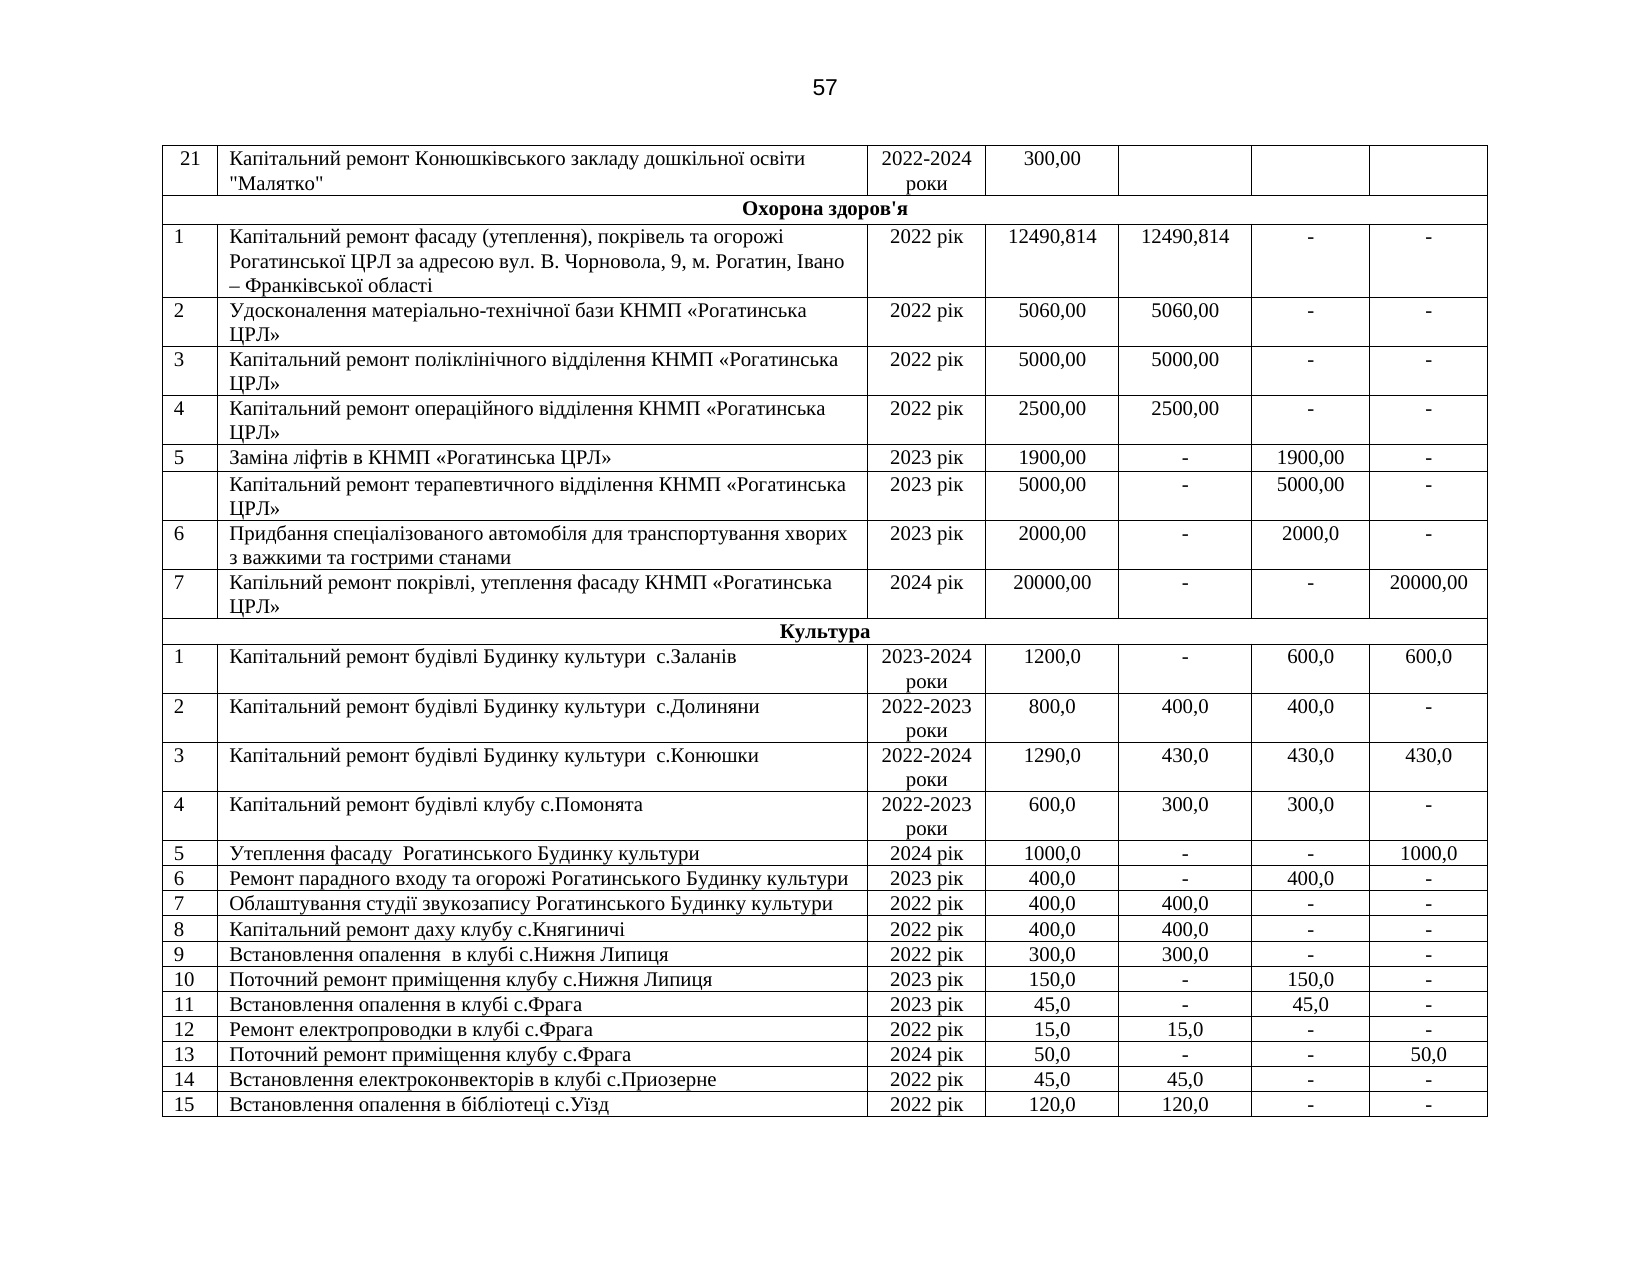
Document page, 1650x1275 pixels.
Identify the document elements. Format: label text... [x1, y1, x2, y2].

table_cell 10 [163, 967, 217, 991]
table_cell 45,0 [986, 992, 1118, 1016]
table_cell Капітальний ремонт будівлі Будинку культури с.Долиняни [218, 694, 867, 742]
table_cell Капітальний ремонт поліклінічного відділення КНМП «Рогатинська ЦРЛ» [218, 347, 867, 395]
table_cell 5 [163, 841, 217, 865]
table_cell 2500,00 [986, 396, 1118, 444]
table_cell 20000,00 [986, 570, 1118, 618]
table_cell 45,0 [1119, 1067, 1251, 1091]
table_cell 11 [163, 992, 217, 1016]
table_cell 430,0 [1252, 743, 1369, 791]
table_cell 600,0 [986, 792, 1118, 840]
table_cell Капітальний ремонт даху клубу с.Княгиничі [218, 916, 867, 941]
table_cell 8 [163, 916, 217, 941]
table_cell Ремонт електропроводки в клубі с.Фрага [218, 1017, 867, 1041]
table_cell 13 [163, 1042, 217, 1066]
table_cell 15,0 [1119, 1017, 1251, 1041]
table_cell 2023 рік [868, 866, 985, 890]
table_cell - [1370, 298, 1487, 346]
table_cell Ремонт парадного входу та огорожі Рогатинського Будинку культури [218, 866, 867, 890]
table_cell 2022 рік [868, 891, 985, 915]
table_cell - [1119, 841, 1251, 865]
table_cell 2022 рік [868, 1017, 985, 1041]
table_cell 3 [163, 743, 217, 791]
table_cell 400,0 [1252, 866, 1369, 890]
table_cell 2022 рік [868, 347, 985, 395]
table_cell 400,0 [1119, 891, 1251, 915]
table_cell 1 [163, 225, 217, 297]
table_cell 5000,00 [986, 472, 1118, 520]
table_cell Придбання спеціалізованого автомобіля для транспортування хворих з важкими та гострими станами [218, 521, 867, 569]
table_cell Встановлення опалення в бібліотеці с.Уїзд [218, 1092, 867, 1116]
table_cell - [1370, 347, 1487, 395]
table_cell 2022 рік [868, 298, 985, 346]
table_cell 6 [163, 866, 217, 890]
table_cell 2000,0 [1252, 521, 1369, 569]
table_cell 1000,0 [1370, 841, 1487, 865]
table_cell 2023 рік [868, 445, 985, 471]
table_cell Капітальний ремонт Конюшківського закладу дошкільної освіти "Малятко" [218, 146, 867, 194]
table_cell 300,0 [1252, 792, 1369, 840]
table_cell Капітальний ремонт операційного відділення КНМП «Рогатинська ЦРЛ» [218, 396, 867, 444]
table_cell - [1370, 942, 1487, 966]
table_cell 1900,00 [1252, 445, 1369, 471]
table_cell Капільний ремонт покрівлі, утеплення фасаду КНМП «Рогатинська ЦРЛ» [218, 570, 867, 618]
table_cell - [1370, 472, 1487, 520]
table_cell - [1252, 347, 1369, 395]
table_cell 21 [163, 146, 217, 194]
table_cell 600,0 [1252, 645, 1369, 693]
table_cell - [1119, 445, 1251, 471]
table_cell 6 [163, 521, 217, 569]
table_cell 2022 рік [868, 1092, 985, 1116]
table_cell 2500,00 [1119, 396, 1251, 444]
table_cell - [1119, 570, 1251, 618]
table_cell 2024 рік [868, 570, 985, 618]
table_cell Капітальний ремонт терапевтичного відділення КНМП «Рогатинська ЦРЛ» [218, 472, 867, 520]
table_cell 1200,0 [986, 645, 1118, 693]
table_cell Заміна ліфтів в КНМП «Рогатинська ЦРЛ» [218, 445, 867, 471]
table_cell 4 [163, 792, 217, 840]
table_cell - [1252, 1017, 1369, 1041]
table_cell 2023 рік [868, 992, 985, 1016]
table_cell 2022 рік [868, 225, 985, 297]
table_cell - [1370, 225, 1487, 297]
table_cell 5060,00 [986, 298, 1118, 346]
table_cell 7 [163, 570, 217, 618]
table_cell 300,0 [986, 942, 1118, 966]
table_cell - [1370, 916, 1487, 941]
table_cell 20000,00 [1370, 570, 1487, 618]
table_cell 2022-2023 роки [868, 694, 985, 742]
table_cell Встановлення електроконвекторів в клубі с.Приозерне [218, 1067, 867, 1091]
table_cell - [1370, 891, 1487, 915]
table_cell - [1119, 992, 1251, 1016]
table_cell 45,0 [986, 1067, 1118, 1091]
table_cell 300,00 [986, 146, 1118, 194]
table_cell 15,0 [986, 1017, 1118, 1041]
table_cell 2022-2024 роки [868, 146, 985, 194]
table_cell 3 [163, 347, 217, 395]
table_cell 15 [163, 1092, 217, 1116]
table_cell - [1119, 645, 1251, 693]
table_cell Культура [163, 619, 1487, 643]
table_cell 400,0 [1119, 916, 1251, 941]
table_cell Поточний ремонт приміщення клубу с.Нижня Липиця [218, 967, 867, 991]
table_cell Удосконалення матеріально-технічної бази КНМП «Рогатинська ЦРЛ» [218, 298, 867, 346]
table_cell 5 [163, 445, 217, 471]
table_cell - [1252, 1067, 1369, 1091]
table_cell Встановлення опалення в клубі с.Фрага [218, 992, 867, 1016]
table_cell 400,0 [986, 916, 1118, 941]
table_cell 2 [163, 298, 217, 346]
table_cell 2022 рік [868, 1067, 985, 1091]
table_cell - [1252, 1042, 1369, 1066]
table_cell - [1252, 1092, 1369, 1116]
table_cell 120,0 [986, 1092, 1118, 1116]
table_cell - [1119, 1042, 1251, 1066]
table_cell 2 [163, 694, 217, 742]
table_cell - [1252, 841, 1369, 865]
table_cell 2024 рік [868, 1042, 985, 1066]
table_cell - [1252, 298, 1369, 346]
table_cell 4 [163, 396, 217, 444]
table_cell 2023 рік [868, 472, 985, 520]
table_cell Облаштування студії звукозапису Рогатинського Будинку культури [218, 891, 867, 915]
table_cell - [1119, 866, 1251, 890]
table_cell 1 [163, 645, 217, 693]
table_cell - [1370, 967, 1487, 991]
table_cell 12 [163, 1017, 217, 1041]
table_cell 12490,814 [1119, 225, 1251, 297]
table_cell - [1119, 472, 1251, 520]
table_cell 2024 рік [868, 841, 985, 865]
table_cell 2023 рік [868, 521, 985, 569]
table_cell - [1370, 396, 1487, 444]
table_cell 400,0 [1252, 694, 1369, 742]
table_cell - [1119, 967, 1251, 991]
table_cell - [1252, 396, 1369, 444]
table_cell - [1370, 992, 1487, 1016]
table_cell 400,0 [986, 866, 1118, 890]
table_cell 300,0 [1119, 792, 1251, 840]
table_cell 2022-2023 роки [868, 792, 985, 840]
table_cell 430,0 [1119, 743, 1251, 791]
table_cell 50,0 [986, 1042, 1118, 1066]
table_cell 600,0 [1370, 645, 1487, 693]
table_cell - [1252, 891, 1369, 915]
table_cell - [1370, 866, 1487, 890]
table_cell 2022 рік [868, 916, 985, 941]
table_cell 300,0 [1119, 942, 1251, 966]
table_cell 150,0 [986, 967, 1118, 991]
table_cell 14 [163, 1067, 217, 1091]
table_cell 45,0 [1252, 992, 1369, 1016]
table_cell - [1252, 225, 1369, 297]
table_cell 1000,0 [986, 841, 1118, 865]
table_cell Капітальний ремонт фасаду (утеплення), покрівель та огорожі Рогатинської ЦРЛ за адресою вул. В. Чорновола, 9, м. Рогатин, Івано – Франківської області [218, 225, 867, 297]
table_cell Встановлення опалення в клубі с.Нижня Липиця [218, 942, 867, 966]
table_cell 120,0 [1119, 1092, 1251, 1116]
table_cell Капітальний ремонт будівлі Будинку культури с.Заланів [218, 645, 867, 693]
table_cell 2000,00 [986, 521, 1118, 569]
table_cell 7 [163, 891, 217, 915]
table_cell - [1252, 570, 1369, 618]
table_cell 1290,0 [986, 743, 1118, 791]
table_cell Охорона здоров'я [163, 196, 1487, 223]
table_cell Капітальний ремонт будівлі Будинку культури с.Конюшки [218, 743, 867, 791]
table_cell - [1370, 1067, 1487, 1091]
table_cell [1370, 146, 1487, 194]
table_cell 5060,00 [1119, 298, 1251, 346]
table_cell 400,0 [1119, 694, 1251, 742]
table_cell 12490,814 [986, 225, 1118, 297]
table_cell 5000,00 [1252, 472, 1369, 520]
table_cell - [1370, 521, 1487, 569]
table_cell - [1119, 521, 1251, 569]
table_cell [1252, 146, 1369, 194]
table_cell 1900,00 [986, 445, 1118, 471]
table_cell 2023 рік [868, 967, 985, 991]
table_cell - [1252, 942, 1369, 966]
table_cell - [1370, 792, 1487, 840]
table_cell 2022 рік [868, 942, 985, 966]
table_cell 5000,00 [1119, 347, 1251, 395]
table_cell [163, 472, 217, 520]
table_cell 800,0 [986, 694, 1118, 742]
table_cell [1119, 146, 1251, 194]
table_cell - [1370, 1092, 1487, 1116]
table_cell 2023-2024 роки [868, 645, 985, 693]
table_cell - [1370, 1017, 1487, 1041]
table_cell 430,0 [1370, 743, 1487, 791]
table_cell - [1370, 694, 1487, 742]
table_cell Капітальний ремонт будівлі клубу с.Помонята [218, 792, 867, 840]
table_cell 2022-2024 роки [868, 743, 985, 791]
table_cell 5000,00 [986, 347, 1118, 395]
table_cell 2022 рік [868, 396, 985, 444]
table_cell Поточний ремонт приміщення клубу с.Фрага [218, 1042, 867, 1066]
table_cell 400,0 [986, 891, 1118, 915]
table_cell 50,0 [1370, 1042, 1487, 1066]
table_cell 9 [163, 942, 217, 966]
table_cell - [1370, 445, 1487, 471]
table_cell 150,0 [1252, 967, 1369, 991]
table_cell Утеплення фасаду Рогатинського Будинку культури [218, 841, 867, 865]
table_cell - [1252, 916, 1369, 941]
